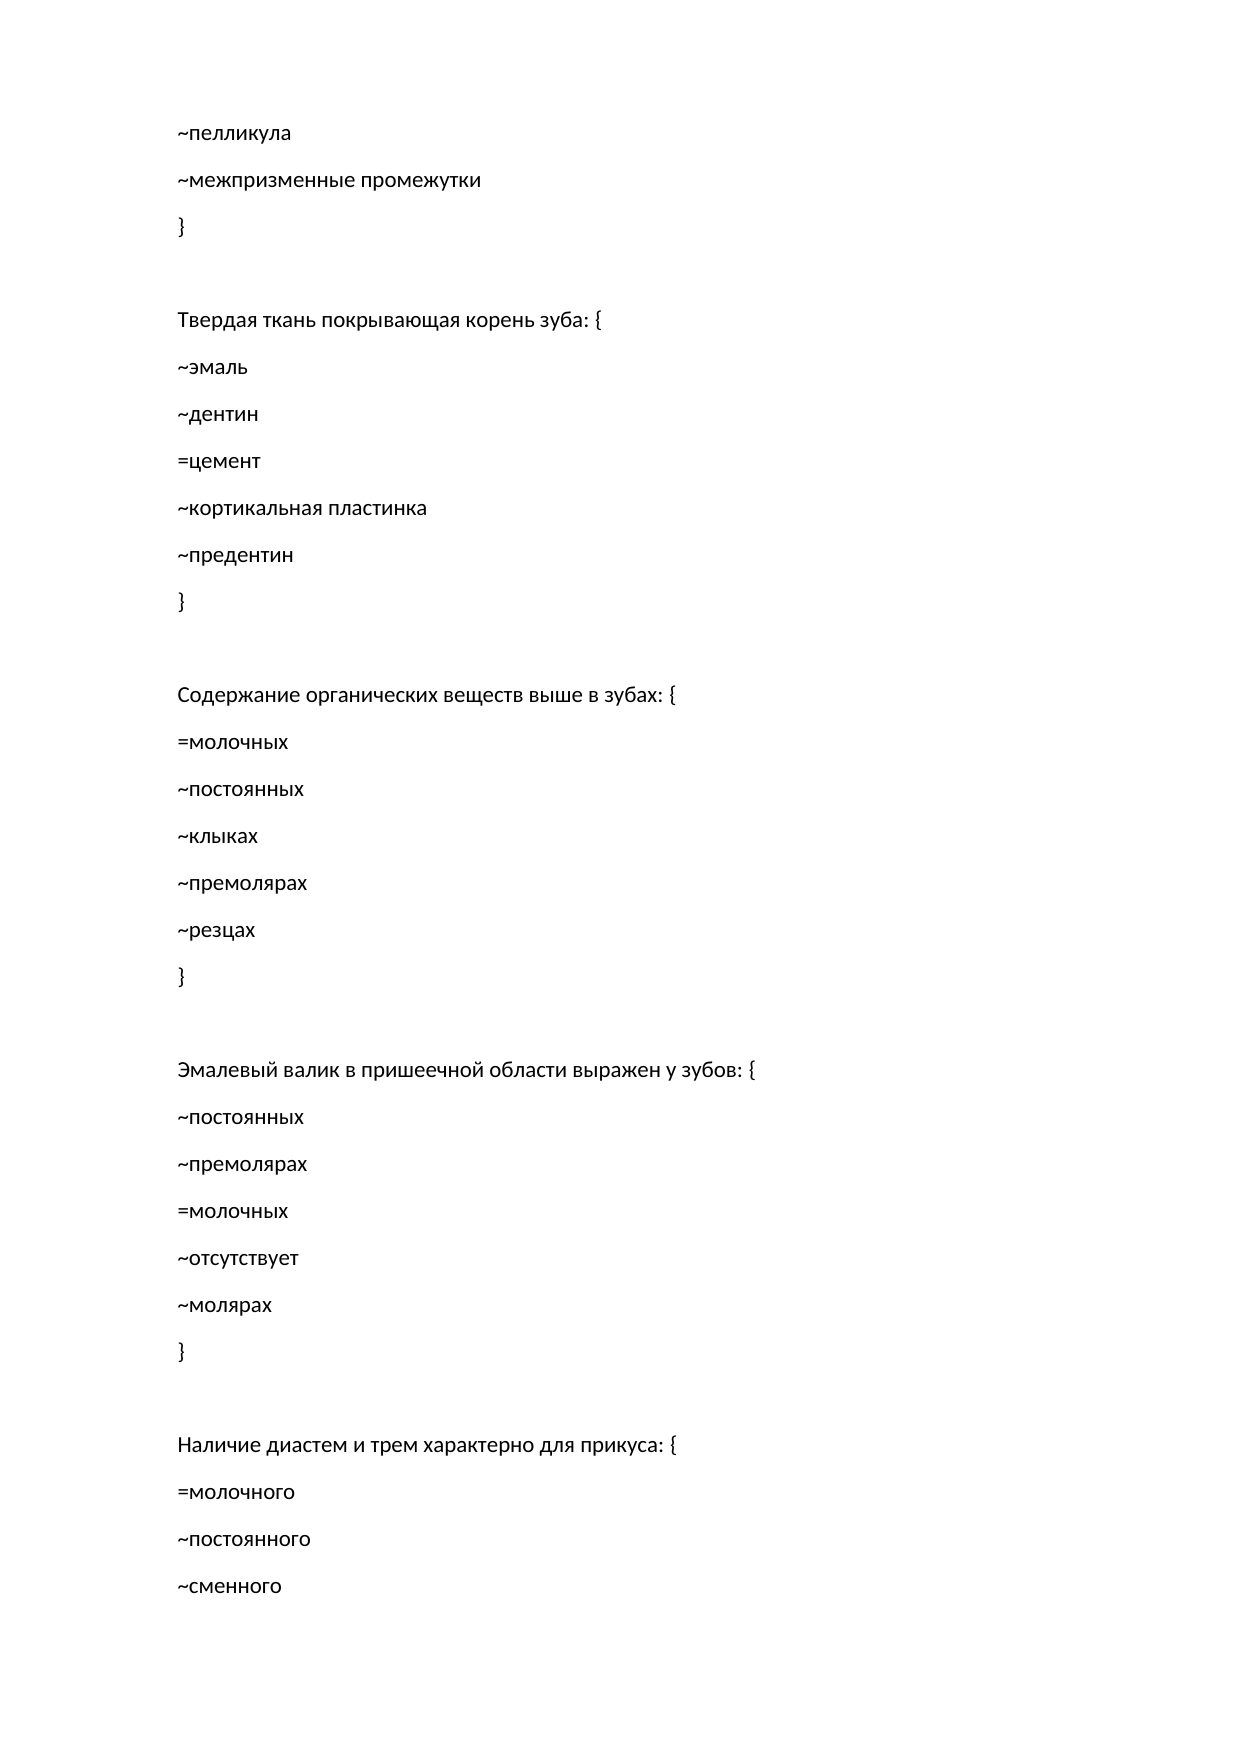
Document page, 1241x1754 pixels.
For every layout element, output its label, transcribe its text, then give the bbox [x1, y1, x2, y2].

text ~пелликула [177, 118, 1152, 146]
text } [177, 962, 1152, 990]
text ~сменного [177, 1571, 1152, 1599]
text =молочных [177, 727, 1152, 756]
text ~предентин [177, 540, 1152, 568]
text Эмалевый валик в пришеечной области выражен у зубов: { [177, 1056, 1152, 1084]
text ~эмаль [177, 352, 1152, 381]
text =молочного [177, 1477, 1152, 1506]
text } [177, 587, 1152, 615]
text ~постоянных [177, 774, 1152, 802]
text } [177, 212, 1152, 240]
text ~молярах [177, 1290, 1152, 1318]
text } [177, 1337, 1152, 1365]
text ~кортикальная пластинка [177, 493, 1152, 521]
text ~дентин [177, 399, 1152, 427]
text ~постоянного [177, 1524, 1152, 1552]
text =молочных [177, 1196, 1152, 1224]
text =цемент [177, 446, 1152, 474]
text ~отсутствует [177, 1243, 1152, 1271]
text Наличие диастем и трем характерно для прикуса: { [177, 1431, 1152, 1459]
text Содержание органических веществ выше в зубах: { [177, 681, 1152, 709]
text ~резцах [177, 915, 1152, 943]
text ~межпризменные промежутки [177, 165, 1152, 193]
text ~премолярах [177, 868, 1152, 896]
text ~клыках [177, 821, 1152, 849]
text ~постоянных [177, 1102, 1152, 1131]
text ~премолярах [177, 1149, 1152, 1177]
text Твердая ткань покрывающая корень зуба: { [177, 306, 1152, 334]
